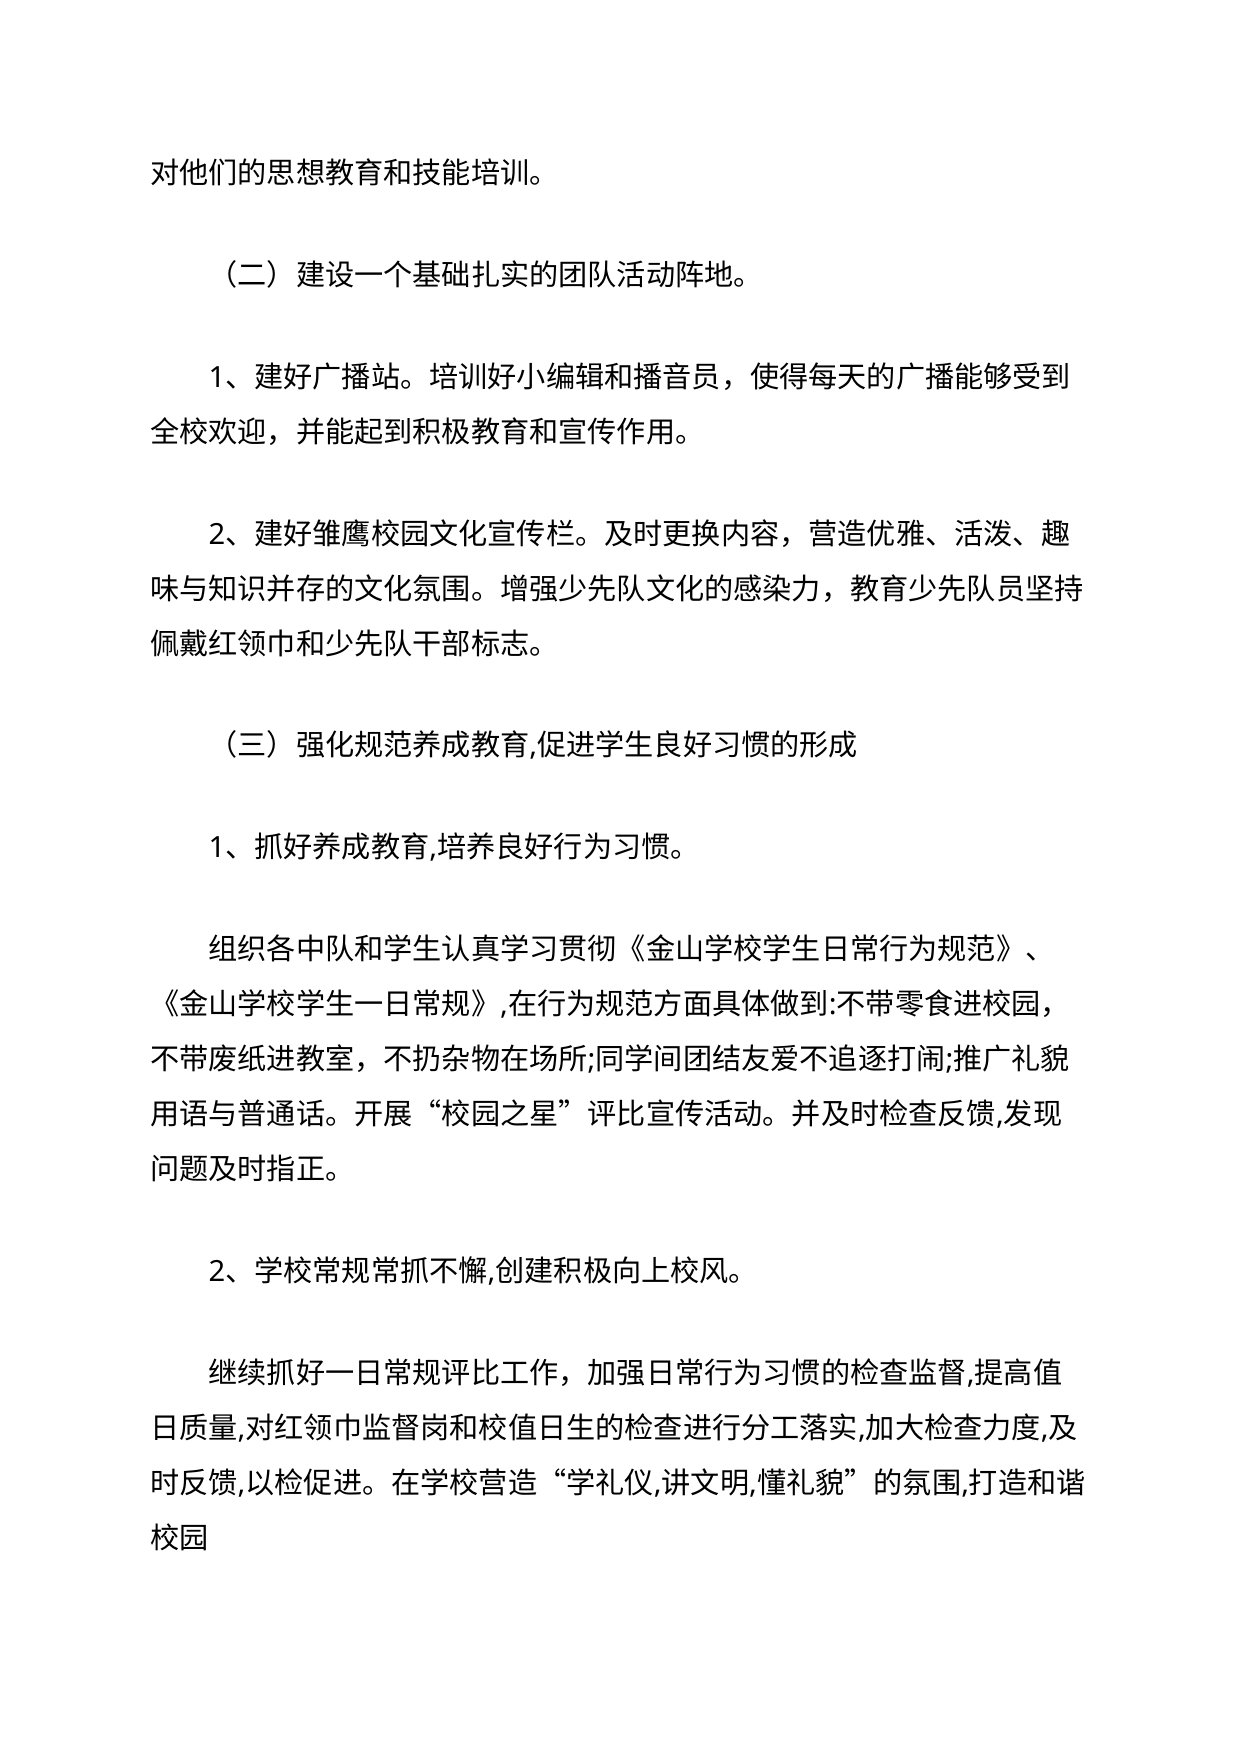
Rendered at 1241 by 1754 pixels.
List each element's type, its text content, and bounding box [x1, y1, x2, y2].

text 1、建好广播站。培训好小编辑和播音员，使得每天的广播能够受到全校欢迎，并能起到积极教育和宣传作用。 [150, 353, 1090, 451]
text 2、建好雏鹰校园文化宣传栏。及时更换内容，营造优雅、活泼、趣味与知识并存的文化氛围。增强少先队文化的感染力，教育少先队员坚持佩戴红领巾和少先队干部标志。 [150, 510, 1090, 662]
text 继续抓好一日常规评比工作，加强日常行为习惯的检查监督,提高值日质量,对红领巾监督岗和校值日生的检查进行分工落实,加大检查力度,及时反馈,以检促进。在学校营造“学礼仪,讲文明,懂礼貌”的氛围,打造和谐校园 [150, 1349, 1090, 1557]
text （三）强化规范养成教育,促进学生良好习惯的形成 [150, 722, 1090, 764]
text 1、抓好养成教育,培养良好行为习惯。 [150, 824, 1090, 866]
text 2、学校常规常抓不懈,创建积极向上校风。 [150, 1248, 1090, 1290]
text （二）建设一个基础扎实的团队活动阵地。 [150, 252, 1090, 294]
text 组织各中队和学生认真学习贯彻《金山学校学生日常行为规范》、《金山学校学生一日常规》,在行为规范方面具体做到:不带零食进校园，不带废纸进教室，不扔杂物在场所;同学间团结友爱不追逐打闹;推广礼貌用语与普通话。开展“校园之星”评比宣传活动。并及时检查反馈,发现问题及时指正。 [150, 926, 1090, 1188]
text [150, 150, 1090, 192]
